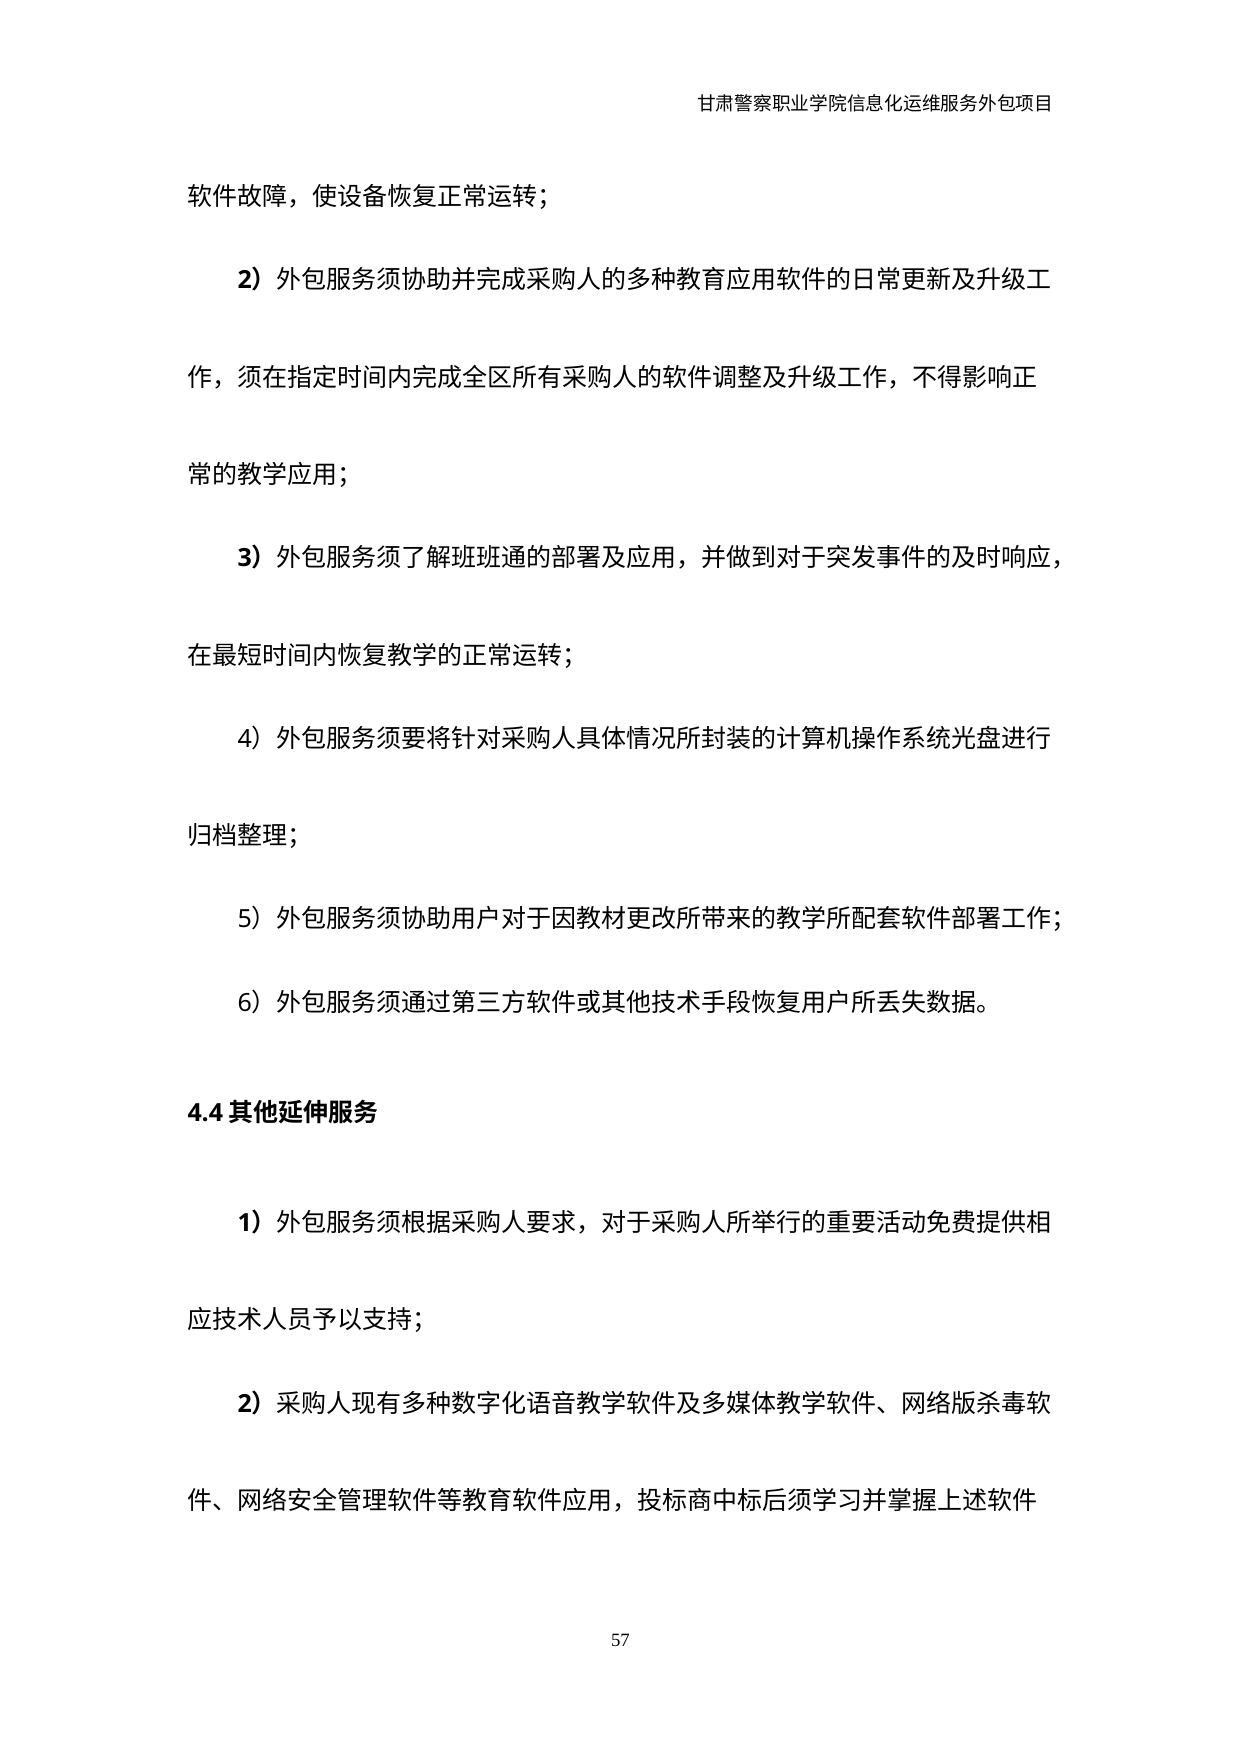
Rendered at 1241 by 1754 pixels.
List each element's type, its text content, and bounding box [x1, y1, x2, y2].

text 6）外包服务须通过第三方软件或其他技术手段恢复用户所丢失数据。 [187, 968, 1053, 1033]
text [187, 162, 1053, 227]
text 1）外包服务须根据采购人要求，对于采购人所举行的重要活动免费提供相应技术人员予以支持； [187, 1188, 1053, 1351]
text 5）外包服务须协助用户对于因教材更改所带来的教学所配套软件部署工作； [187, 884, 1053, 949]
text 2）外包服务须协助并完成采购人的多种教育应用软件的日常更新及升级工作，须在指定时间内完成全区所有采购人的软件调整及升级工作，不得影响正常的教学应用； [187, 245, 1053, 505]
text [187, 1369, 1053, 1531]
text 3）外包服务须了解班班通的部署及应用，并做到对于突发事件的及时响应，在最短时间内恢复教学的正常运转； [187, 523, 1053, 686]
text 4）外包服务须要将针对采购人具体情况所封装的计算机操作系统光盘进行归档整理； [187, 704, 1053, 866]
subtitle 4.4其他延伸服务 [187, 1078, 1053, 1143]
